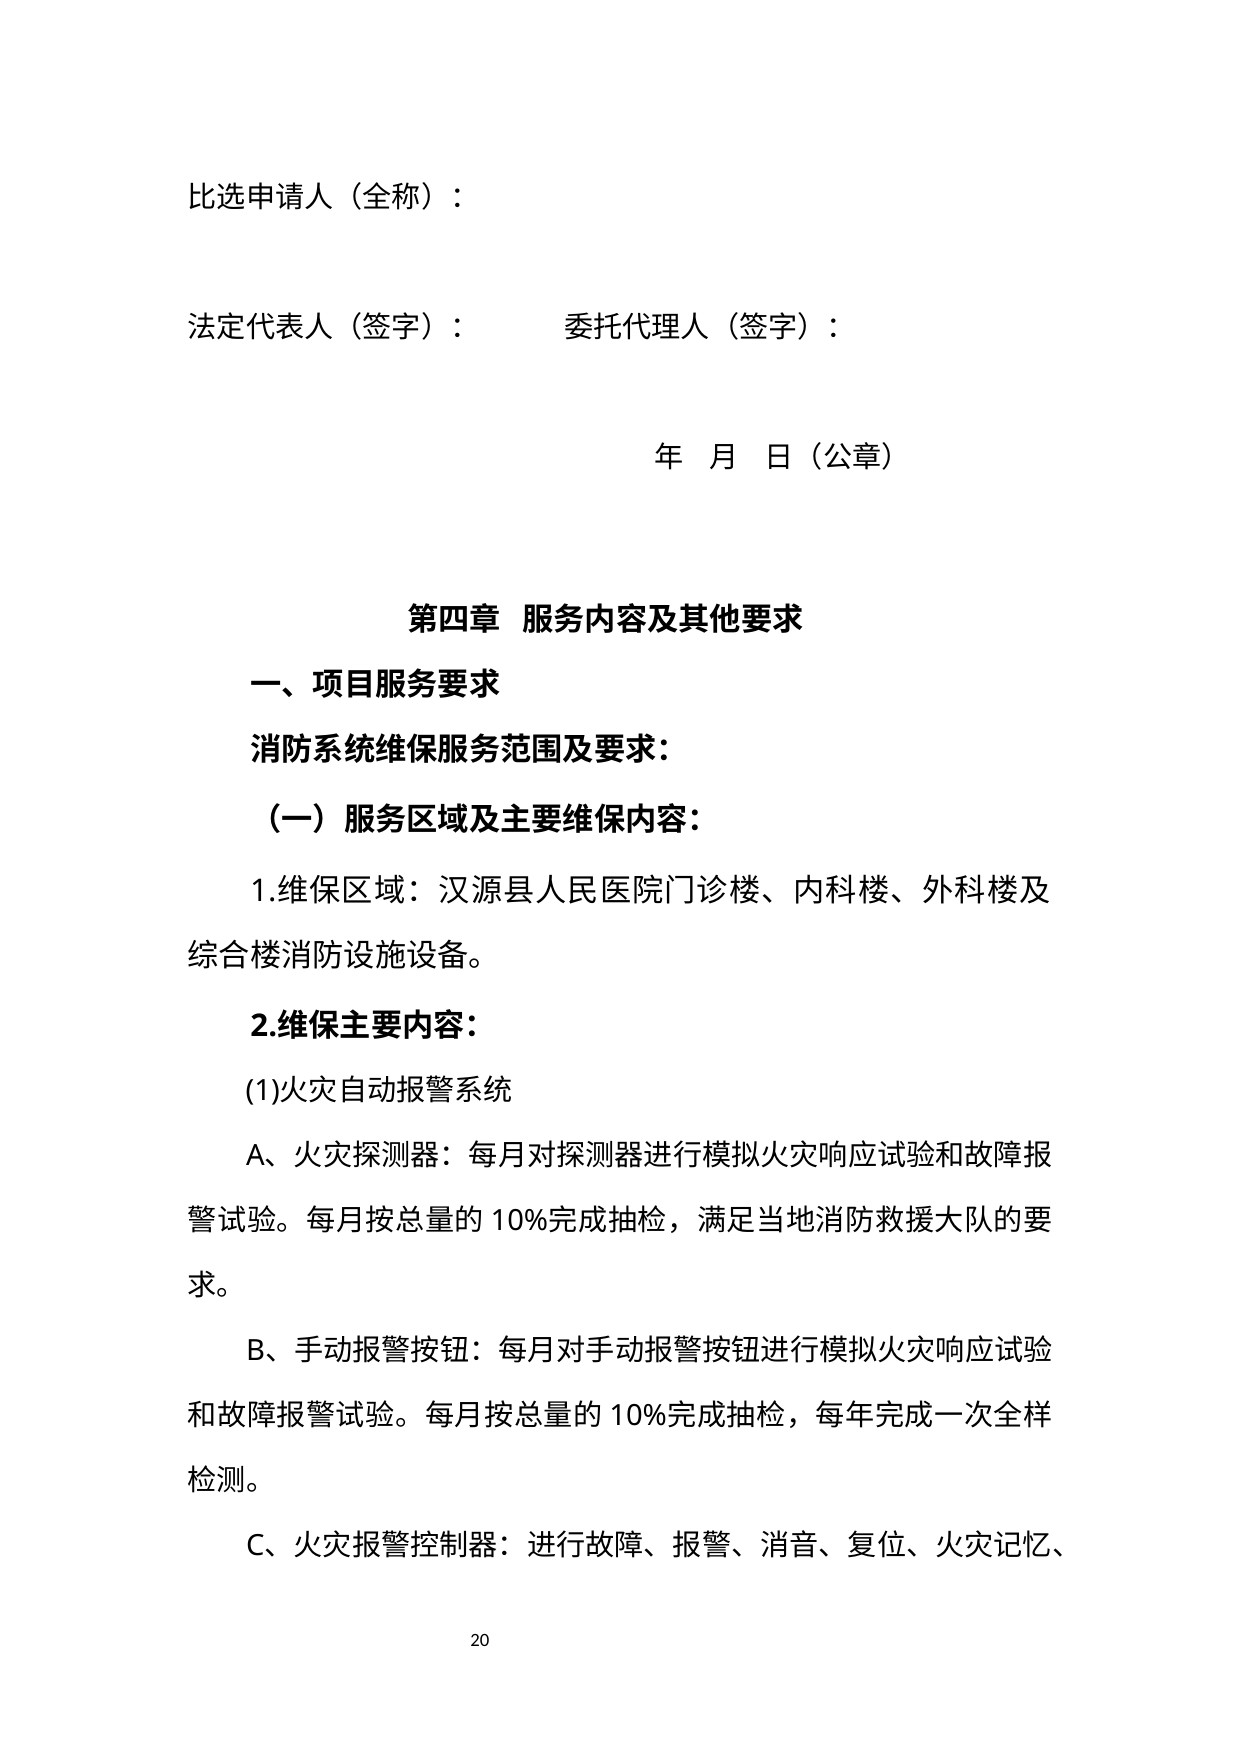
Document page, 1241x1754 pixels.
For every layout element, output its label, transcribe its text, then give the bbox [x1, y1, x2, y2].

text 一、项目服务要求 [187, 649, 1053, 714]
text 2.维保主要内容： [187, 990, 1053, 1055]
text 1.维保区域：汉源县人民医院门诊楼、内科楼、外科楼及综合楼消防设施设备。 [187, 855, 1053, 985]
text 比选申请人（全称）： [187, 162, 1053, 227]
text (1)火灾自动报警系统 [187, 1055, 1053, 1120]
text 年 月 日（公章） [187, 422, 1053, 487]
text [187, 1510, 1053, 1575]
text A、火灾探测器：每月对探测器进行模拟火灾响应试验和故障报警试验。每月按总量的10%完成抽检，满足当地消防救援大队的要求。 [187, 1120, 1053, 1315]
text 第四章 服务内容及其他要求 [187, 584, 1053, 649]
text 消防系统维保服务范围及要求： [187, 714, 1053, 779]
text B、手动报警按钮：每月对手动报警按钮进行模拟火灾响应试验和故障报警试验。每月按总量的10%完成抽检，每年完成一次全样检测。 [187, 1315, 1053, 1510]
text 法定代表人（签字）： 委托代理人（签字）： [187, 292, 1053, 357]
text （一）服务区域及主要维保内容： [187, 785, 1053, 850]
